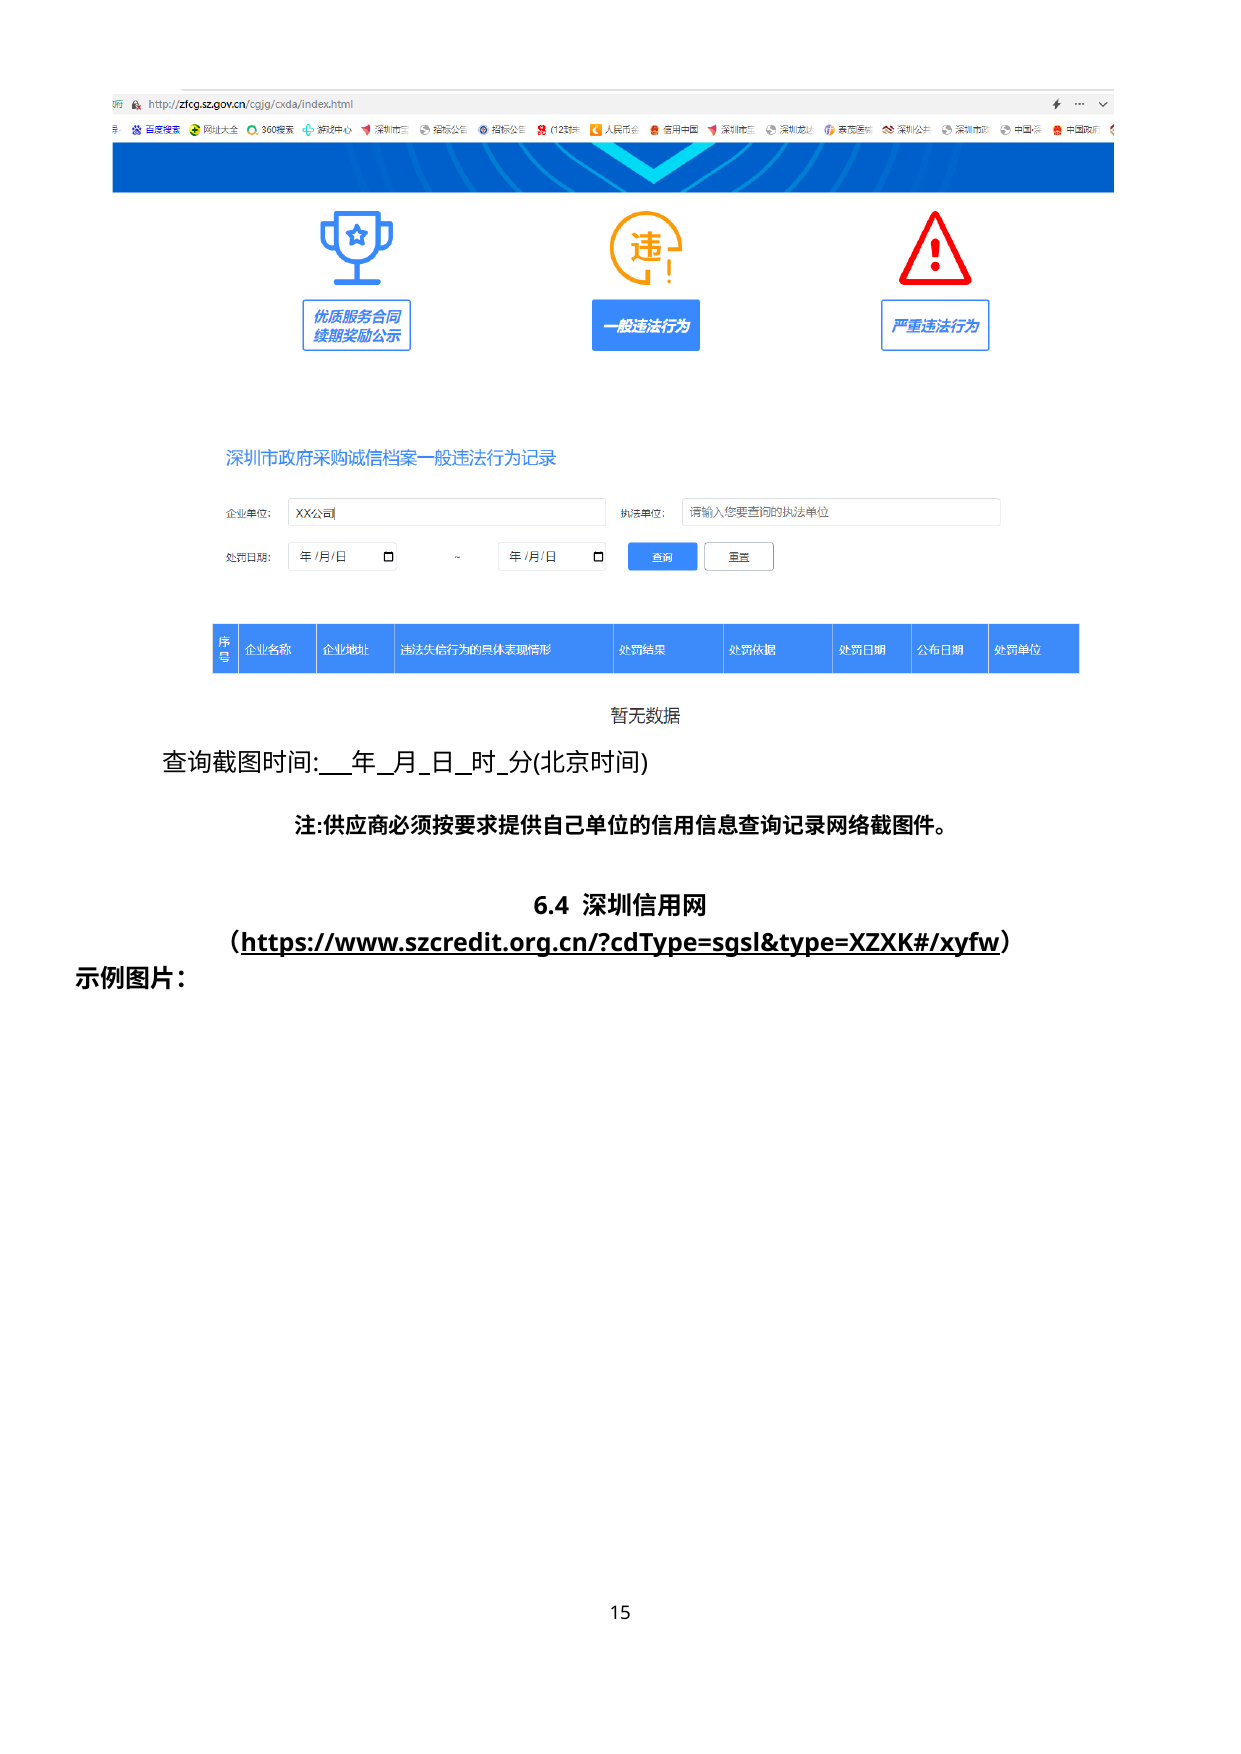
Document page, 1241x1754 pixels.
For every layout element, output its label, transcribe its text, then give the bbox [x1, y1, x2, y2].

text 6.4 深圳信用网 [75, 886, 1165, 922]
text 示例图片： [75, 958, 1165, 994]
text 注:供应商必须按要求提供自己单位的信用信息查询记录网络截图件｡ [75, 808, 1165, 840]
picture [112, 89, 1114, 736]
text 查询截图时间: 年 月 日 时 分(北京时间) [75, 742, 1165, 779]
text （https://www.szcredit.org.cn/?cdType=sgsl&type=XZXK#/xyfw） [75, 922, 1165, 958]
